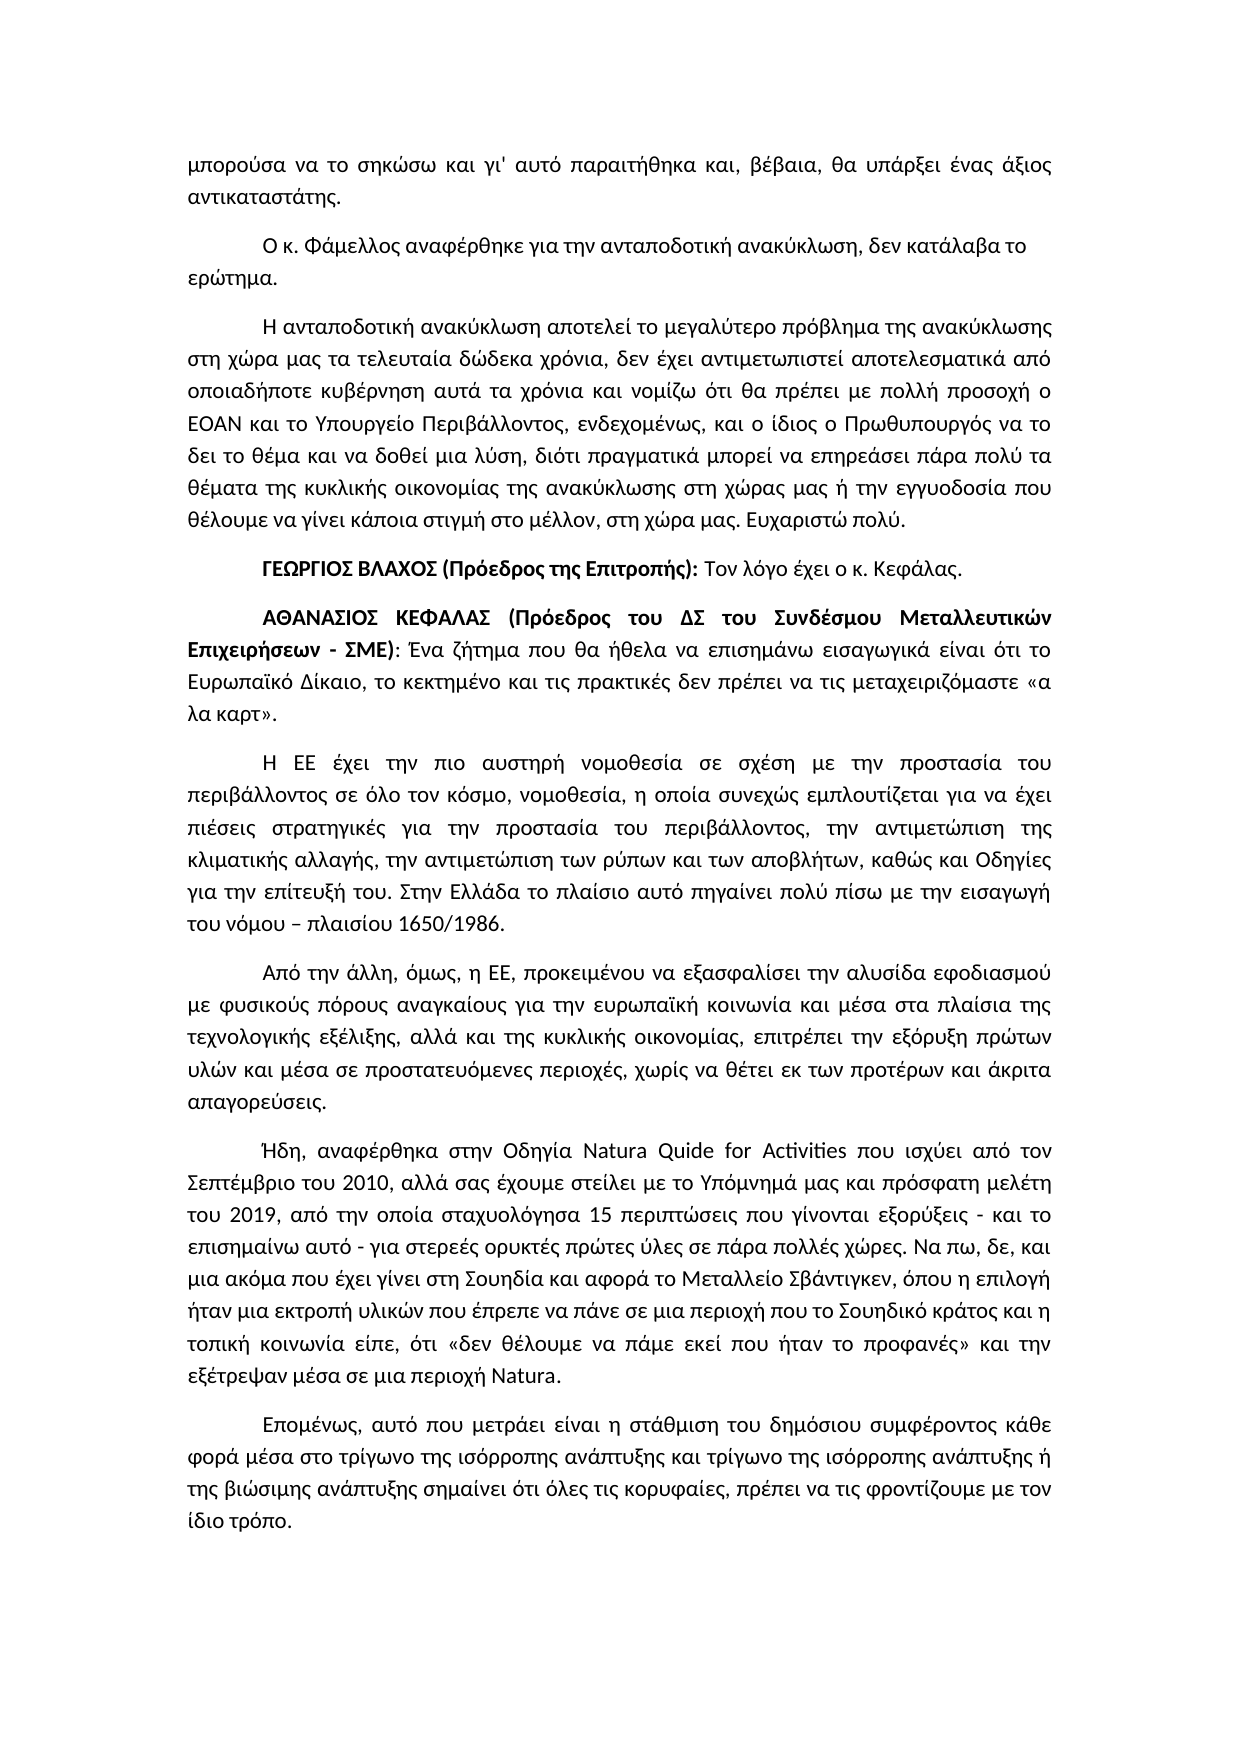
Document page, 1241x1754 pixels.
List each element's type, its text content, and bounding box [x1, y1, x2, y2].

text Ήδη, αναφέρθηκα στην Οδηγία Natura Quide for Activities που ισχύει από τον Σεπτέμβριο του 2010, αλλά σας έχουμε στείλει με το Υπόμνημά μας και πρόσφατη μελέτη του 2019, από την οποία σταχυολόγησα 15 περιπτώσεις που γίνονται εξορύξεις - και το επισημαίνω αυτό - για στερεές ορυκτές πρώτες ύλες σε πάρα πολλές χώρες. Να πω, δε, και μια ακόμα που έχει γίνει στη Σουηδία και αφορά το Μεταλλείο Σβάντιγκεν, όπου η επιλογή ήταν μια εκτροπή υλικών που έπρεπε να πάνε σε μια περιοχή που το Σουηδικό κράτος και η τοπική κοινωνία είπε, ότι «δεν θέλουμε να πάμε εκεί που ήταν το προφανές» και την εξέτρεψαν μέσα σε μια περιοχή Natura. [187, 1136, 1053, 1389]
text Η ΕΕ έχει την πιο αυστηρή νομοθεσία σε σχέση με την προστασία του περιβάλλοντος σε όλο τον κόσμο, νομοθεσία, η οποία συνεχώς εμπλουτίζεται για να έχει πιέσεις στρατηγικές για την προστασία του περιβάλλοντος, την αντιμετώπιση της κλιματικής αλλαγής, την αντιμετώπιση των ρύπων και των αποβλήτων, καθώς και Οδηγίες για την επίτευξή του. Στην Ελλάδα το πλαίσιο αυτό πηγαίνει πολύ πίσω με την εισαγωγή του νόμου – πλαισίου 1650/1986. [187, 748, 1053, 937]
text Η ανταποδοτική ανακύκλωση αποτελεί το μεγαλύτερο πρόβλημα της ανακύκλωσης στη χώρα μας τα τελευταία δώδεκα χρόνια, δεν έχει αντιμετωπιστεί αποτελεσματικά από οποιαδήποτε κυβέρνηση αυτά τα χρόνια και νομίζω ότι θα πρέπει με πολλή προσοχή ο ΕΟΑΝ και το Υπουργείο Περιβάλλοντος, ενδεχομένως, και ο ίδιος ο Πρωθυπουργός να το δει το θέμα και να δοθεί μια λύση, διότι πραγματικά μπορεί να επηρεάσει πάρα πολύ τα θέματα της κυκλικής οικονομίας της ανακύκλωσης στη χώρας μας ή την εγγυοδοσία που θέλουμε να γίνει κάποια στιγμή στο μέλλον, στη χώρα μας. Ευχαριστώ πολύ. [187, 312, 1053, 533]
text ΑΘΑΝΑΣΙΟΣ ΚΕΦΑΛΑΣ (Πρόεδρος του ΔΣ του Συνδέσμου Μεταλλευτικών Επιχειρήσεων - ΣΜΕ): Ένα ζήτημα που θα ήθελα να επισημάνω εισαγωγικά είναι ότι το Ευρωπαϊκό Δίκαιο, το κεκτημένο και τις πρακτικές δεν πρέπει να τις μεταχειριζόμαστε «α λα καρτ». [187, 603, 1053, 727]
text ΓΕΩΡΓΙΟΣ ΒΛΑΧΟΣ (Πρόεδρος της Επιτροπής): Τον λόγο έχει ο κ. Κεφάλας. [187, 554, 1053, 582]
text Ο κ. Φάμελλος αναφέρθηκε για την ανταποδοτική ανακύκλωση, δεν κατάλαβα το ερώτημα. [187, 231, 1053, 291]
text Από την άλλη, όμως, η ΕΕ, προκειμένου να εξασφαλίσει την αλυσίδα εφοδιασμού με φυσικούς πόρους αναγκαίους για την ευρωπαϊκή κοινωνία και μέσα στα πλαίσια της τεχνολογικής εξέλιξης, αλλά και της κυκλικής οικονομίας, επιτρέπει την εξόρυξη πρώτων υλών και μέσα σε προστατευόμενες περιοχές, χωρίς να θέτει εκ των προτέρων και άκριτα απαγορεύσεις. [187, 958, 1053, 1115]
text Επομένως, αυτό που μετράει είναι η στάθμιση του δημόσιου συμφέροντος κάθε φορά μέσα στο τρίγωνο της ισόρροπης ανάπτυξης και τρίγωνο της ισόρροπης ανάπτυξης ή της βιώσιμης ανάπτυξης σημαίνει ότι όλες τις κορυφαίες, πρέπει να τις φροντίζουμε με τον ίδιο τρόπο. [187, 1410, 1053, 1534]
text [187, 150, 1053, 210]
